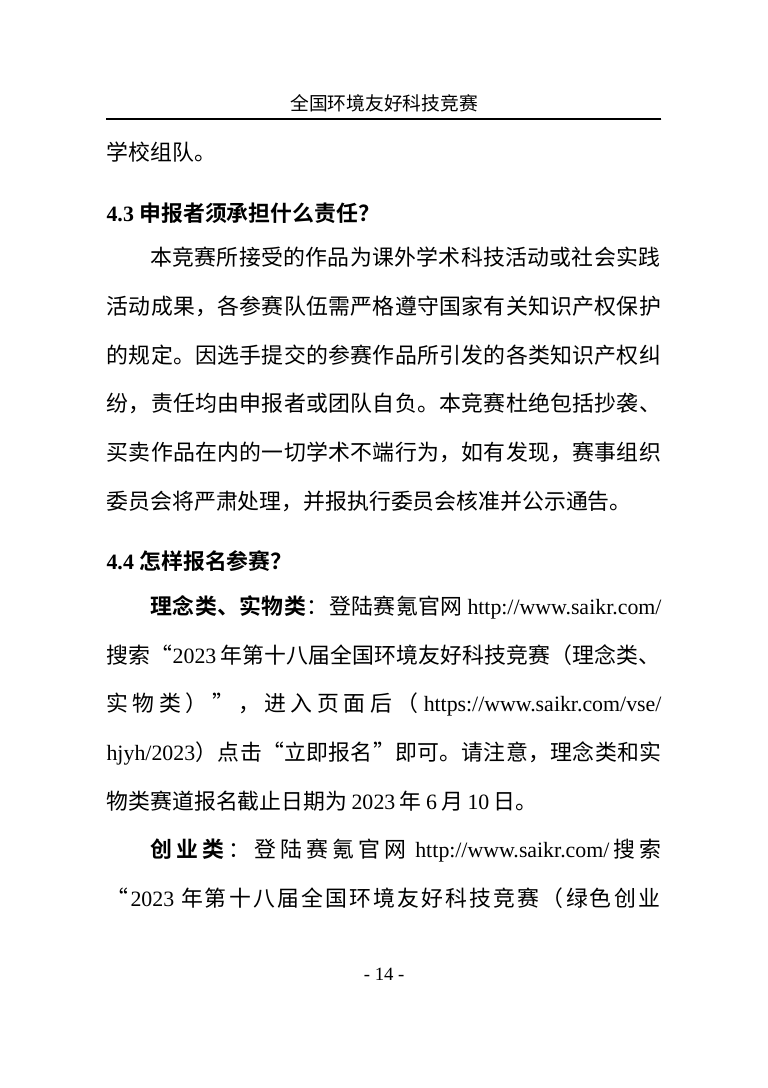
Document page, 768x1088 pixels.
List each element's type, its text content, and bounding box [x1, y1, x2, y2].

text 4.4 怎样报名参赛？ [106, 544, 661, 576]
text 本竞赛所接受的作品为课外学术科技活动或社会实践活动成果，各参赛队伍需严格遵守国家有关知识产权保护的规定。因选手提交的参赛作品所引发的各类知识产权纠纷，责任均由申报者或团队自负。本竞赛杜绝包括抄袭、买卖作品在内的一切学术不端行为，如有发现，赛事组织委员会将严肃处理，并报执行委员会核准并公示通告。 [106, 240, 661, 516]
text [106, 135, 661, 167]
text 理念类、实物类：登陆赛氪官网http://www.saikr.com/搜索“2023年第十八届全国环境友好科技竞赛（理念类、实物类）”，进入页面后（https://www.saikr.com/vse/hjyh/2023）点击“立即报名”即可。请注意，理念类和实物类赛道报名截止日期为2023年6月10日。 [106, 588, 661, 816]
text 4.3 申报者须承担什么责任？ [106, 196, 661, 227]
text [106, 832, 661, 913]
